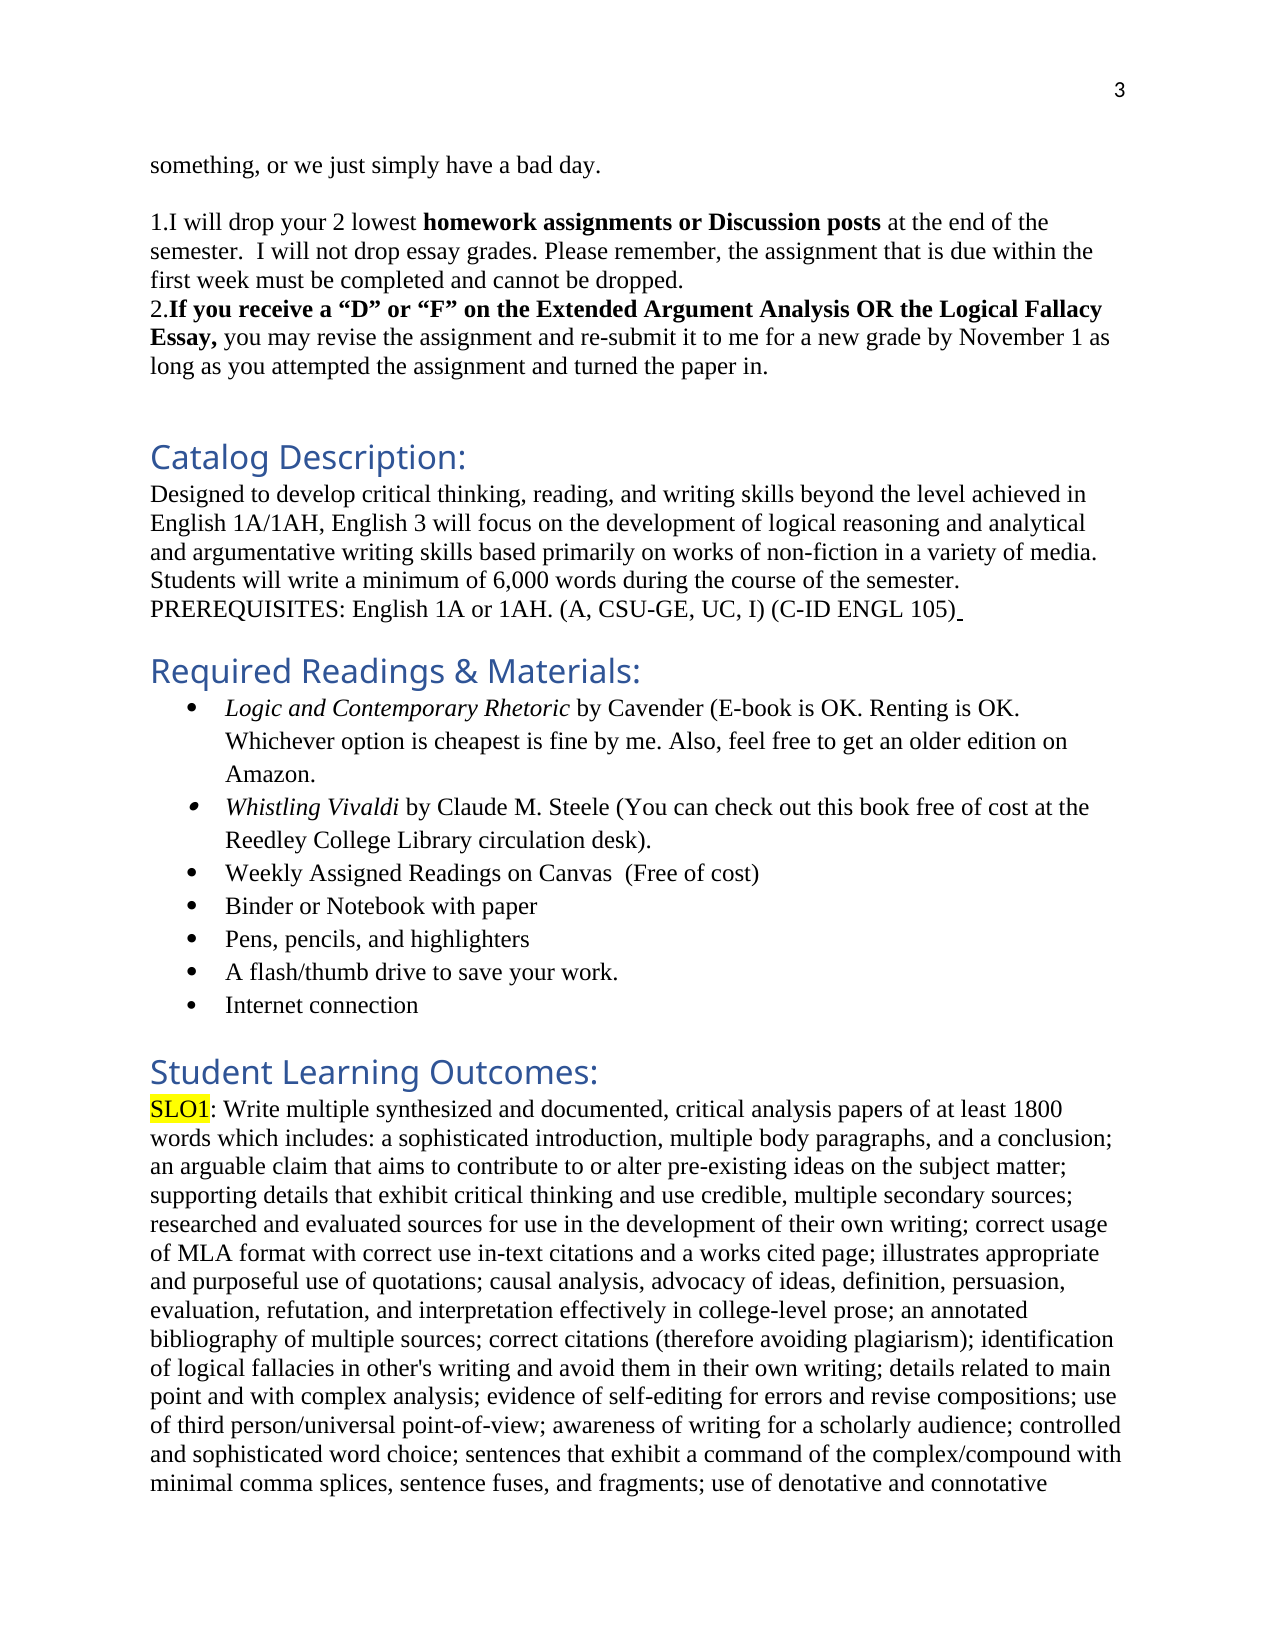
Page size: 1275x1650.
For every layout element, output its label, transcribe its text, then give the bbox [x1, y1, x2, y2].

list Weekly Assigned Readings on Canvas (Free of cost) [187, 858, 1125, 887]
text 1.I will drop your 2 lowest homework assignments or Discussion posts at the end of the semester. I will not drop essay grades. Please remember, the assignment that is due within the first week must be completed and cannot be dropped. [150, 207, 1125, 294]
list Binder or Notebook with paper [187, 891, 1125, 920]
list Pens, pencils, and highlighters [187, 924, 1125, 953]
subtitle Student Learning Outcomes: [150, 1048, 1125, 1094]
text 2.If you receive a “D” or “F” on the Extended Argument Analysis OR the Logical Fallacy Essay, you may revise the assignment and re-submit it to me for a new grade by November 1 as long as you attempted the assignment and turned the paper in. [150, 294, 1125, 380]
list A flash/thumb drive to save your work. [187, 957, 1125, 986]
list Whistling Vivaldi by Claude M. Steele (You can check out this book free of cost at the Reedley College Library circulation desk). [187, 792, 1125, 854]
subtitle Catalog Description: [150, 434, 1125, 479]
list Logic and Contemporary Rhetoric by Cavender (E-book is OK. Renting is OK. Whichever option is cheapest is fine by me. Also, feel free to get an older edition on Amazon. [187, 693, 1125, 788]
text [150, 150, 1125, 179]
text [150, 1094, 1125, 1496]
list Internet connection [187, 991, 1125, 1019]
subtitle Required Readings & Materials: [150, 648, 1125, 693]
text Designed to develop critical thinking, reading, and writing skills beyond the level achieved in English 1A/1AH, English 3 will focus on the development of logical reasoning and analytical and argumentative writing skills based primarily on works of non-fiction in a variety of media. Students will write a minimum of 6,000 words during the course of the semester. PREREQUISITES: English 1A or 1AH. (A, CSU-GE, UC, I) (C-ID ENGL 105) [150, 479, 1125, 623]
